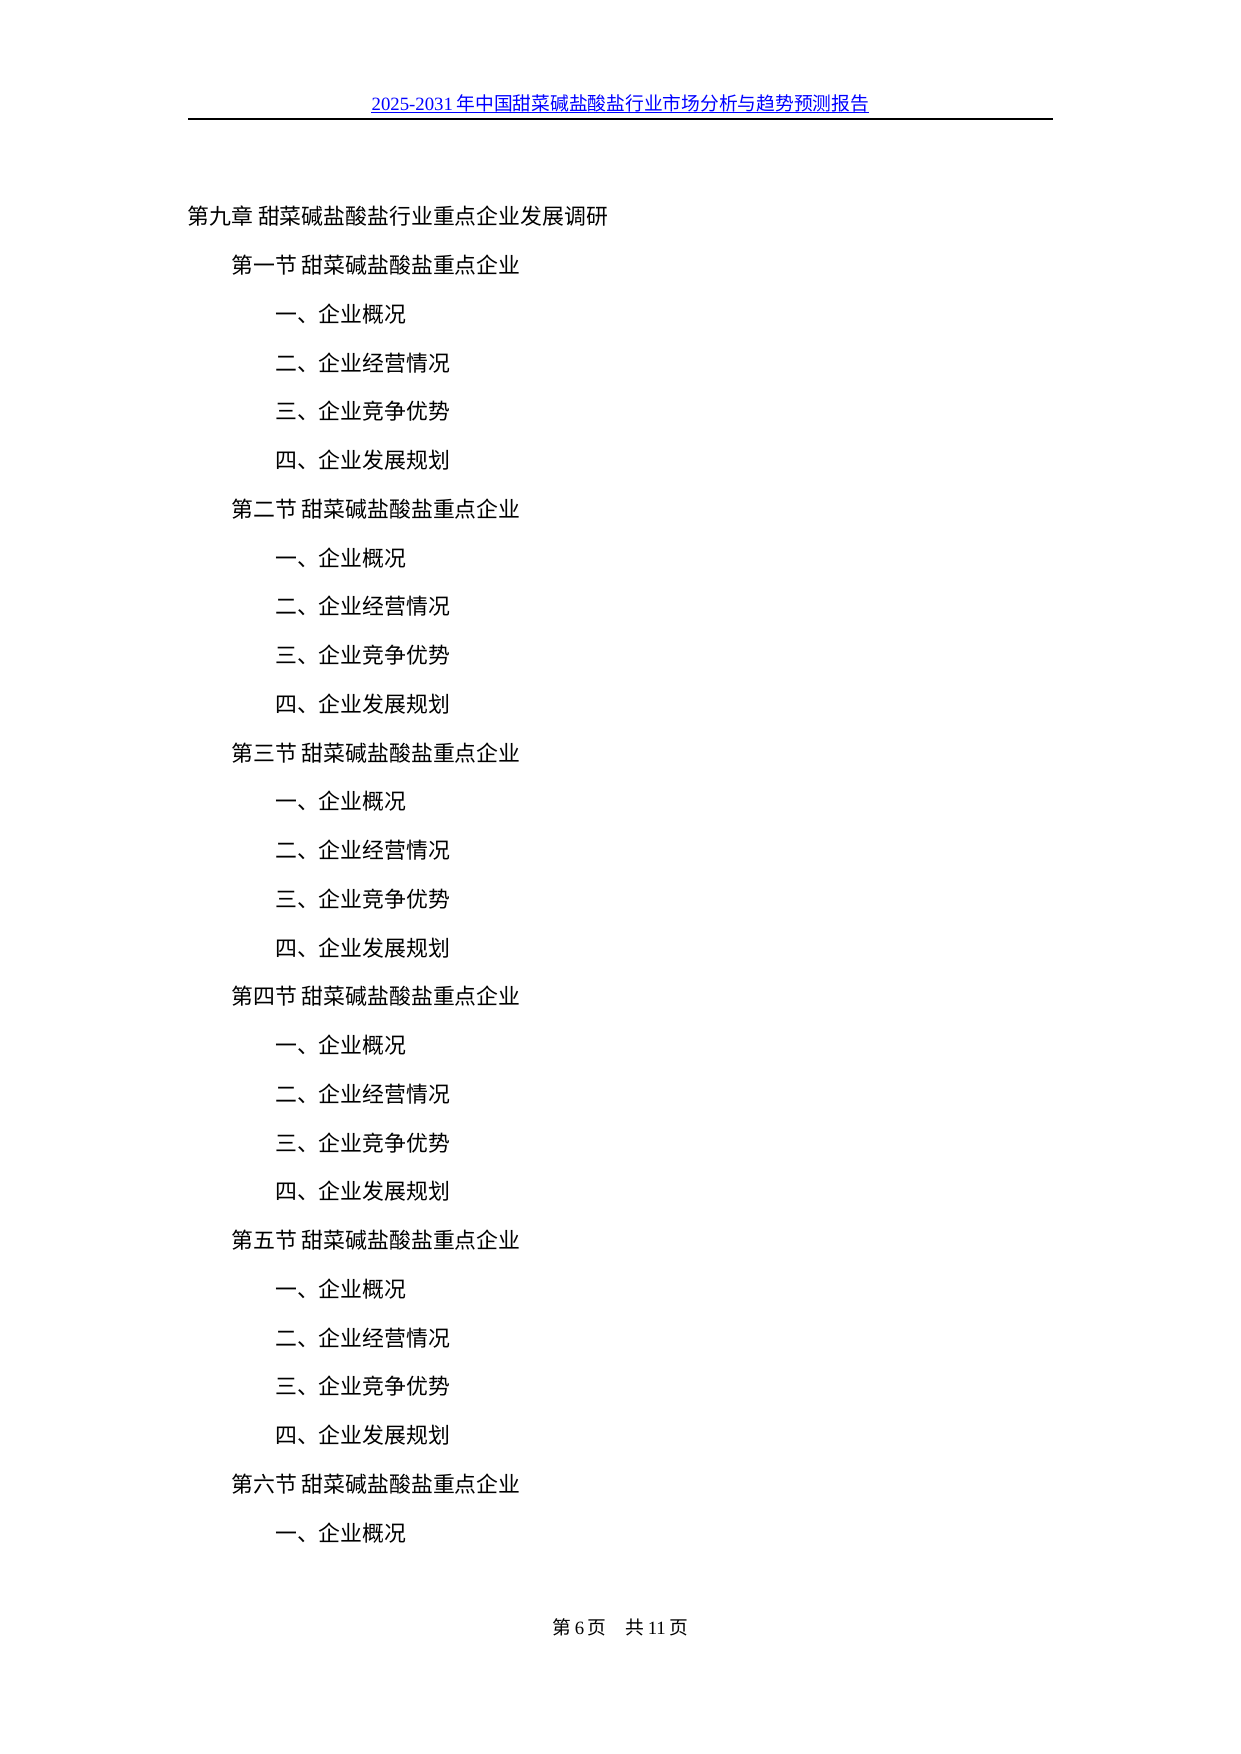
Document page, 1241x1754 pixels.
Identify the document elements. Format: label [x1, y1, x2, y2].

text [187, 150, 1053, 1548]
